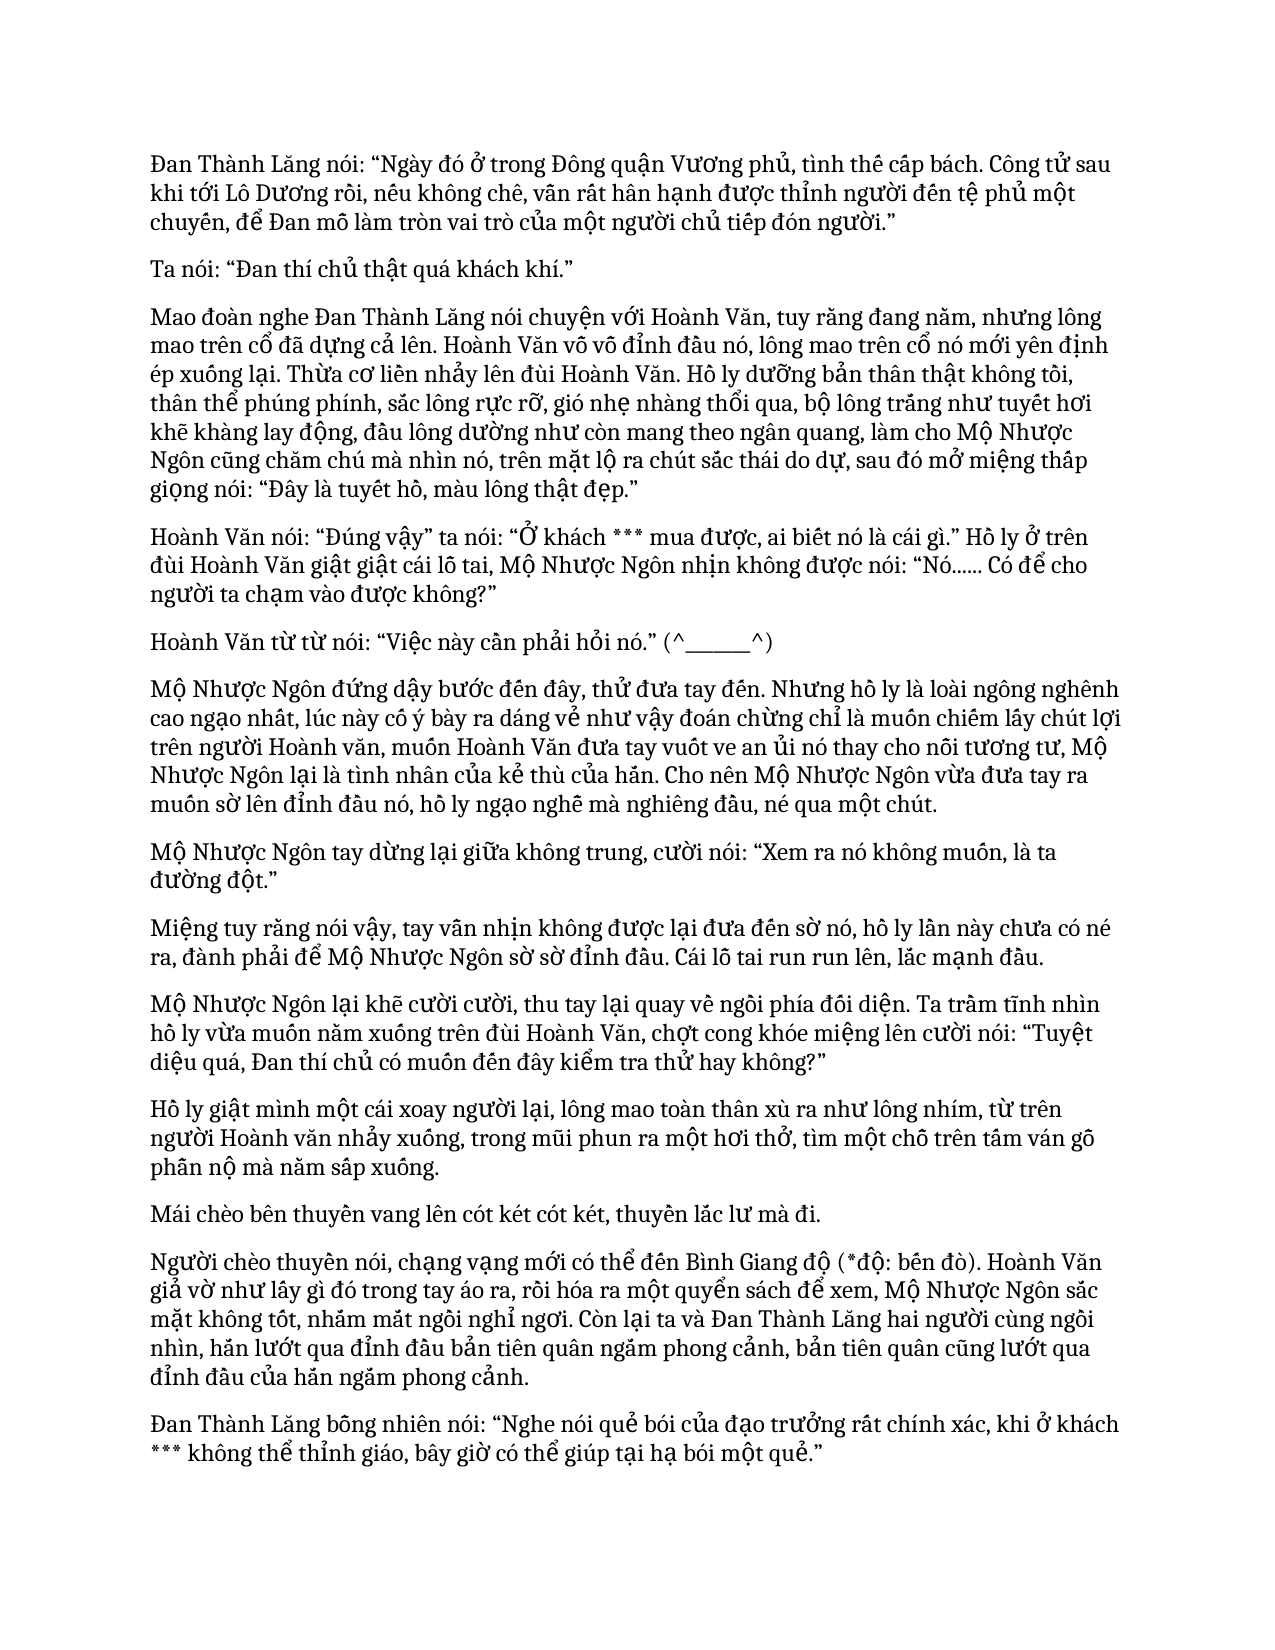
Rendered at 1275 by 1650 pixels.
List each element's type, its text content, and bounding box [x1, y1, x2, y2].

text Ta nói: “Đan thí chủ thật quá khách khí.” [150, 255, 1125, 284]
text Mao đoàn nghe Đan Thành Lăng nói chuyện với Hoành Văn, tuy rằng đang nằm, nhưng lông mao trên cổ đã dựng cả lên. Hoành Văn vỗ vỗ đỉnh đầu nó, lông mao trên cổ nó mới yên định ép xuống lại. Thừa cơ liền nhảy lên đùi Hoành Văn. Hồ ly dưỡng bản thân thật không tồi, thân thể phúng phính, sắc lông rực rỡ, gió nhẹ nhàng thổi qua, bộ lông trắng như tuyết hơi khẽ khàng lay động, đầu lông dường như còn mang theo ngân quang, làm cho Mộ Nhược Ngôn cũng chăm chú mà nhìn nó, trên mặt lộ ra chút sắc thái do dự, sau đó mở miệng thấp giọng nói: “Đây là tuyết hồ, màu lông thật đẹp.” [150, 302, 1125, 504]
text Mộ Nhược Ngôn đứng dậy bước đến đây, thử đưa tay đến. Nhưng hồ ly là loài ngông nghênh cao ngạo nhất, lúc này cố ý bày ra dáng vẻ như vậy đoán chừng chỉ là muốn chiếm lấy chút lợi trên người Hoành văn, muốn Hoành Văn đưa tay vuốt ve an ủi nó thay cho nỗi tương tư, Mộ Nhược Ngôn lại là tình nhân của kẻ thù của hắn. Cho nên Mộ Nhược Ngôn vừa đưa tay ra muốn sờ lên đỉnh đầu nó, hồ ly ngạo nghễ mà nghiêng đầu, né qua một chút. [150, 675, 1125, 819]
text Miệng tuy rằng nói vậy, tay vẫn nhịn không được lại đưa đến sờ nó, hồ ly lần này chưa có né ra, đành phải để Mộ Nhược Ngôn sờ sờ đỉnh đầu. Cái lỗ tai run run lên, lắc mạnh đầu. [150, 914, 1125, 971]
text Mộ Nhược Ngôn tay dừng lại giữa không trung, cười nói: “Xem ra nó không muốn, là ta đường đột.” [150, 837, 1125, 895]
text Người chèo thuyền nói, chạng vạng mới có thể đến Bình Giang độ (*độ: bến đò). Hoành Văn giả vờ như lấy gì đó trong tay áo ra, rồi hóa ra một quyển sách để xem, Mộ Nhược Ngôn sắc mặt không tốt, nhắm mắt ngồi nghỉ ngơi. Còn lại ta và Đan Thành Lăng hai người cùng ngồi nhìn, hắn lướt qua đỉnh đầu bản tiên quân ngắm phong cảnh, bản tiên quân cũng lướt qua đỉnh đầu của hắn ngắm phong cảnh. [150, 1247, 1125, 1391]
text Mái chèo bên thuyền vang lên cót két cót két, thuyền lắc lư mà đi. [150, 1200, 1125, 1229]
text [150, 1410, 1125, 1467]
text Đan Thành Lăng nói: “Ngày đó ở trong Đông quận Vương phủ, tình thế cấp bách. Công tử sau khi tới Lô Dương rồi, nếu không chê, vẫn rất hân hạnh được thỉnh người đến tệ phủ một chuyến, để Đan mỗ làm tròn vai trò của một người chủ tiếp đón người.” [150, 150, 1125, 236]
text Mộ Nhược Ngôn lại khẽ cười cười, thu tay lại quay về ngồi phía đối diện. Ta trầm tĩnh nhìn hồ ly vừa muốn nằm xuống trên đùi Hoành Văn, chợt cong khóe miệng lên cười nói: “Tuyệt diệu quá, Đan thí chủ có muốn đến đây kiểm tra thử hay không?” [150, 990, 1125, 1076]
text Hồ ly giật mình một cái xoay người lại, lông mao toàn thân xù ra như lông nhím, từ trên người Hoành văn nhảy xuống, trong mũi phun ra một hơi thở, tìm một chỗ trên tấm ván gỗ phẫn nộ mà nằm sấp xuống. [150, 1095, 1125, 1181]
text Hoành Văn nói: “Đúng vậy” ta nói: “Ở khách *** mua được, ai biết nó là cái gì.” Hồ ly ở trên đùi Hoành Văn giật giật cái lỗ tai, Mộ Nhược Ngôn nhịn không được nói: “Nó...... Có để cho người ta chạm vào được không?” [150, 522, 1125, 609]
text Hoành Văn từ từ nói: “Việc này cần phải hỏi nó.” (^_______^) [150, 627, 1125, 656]
